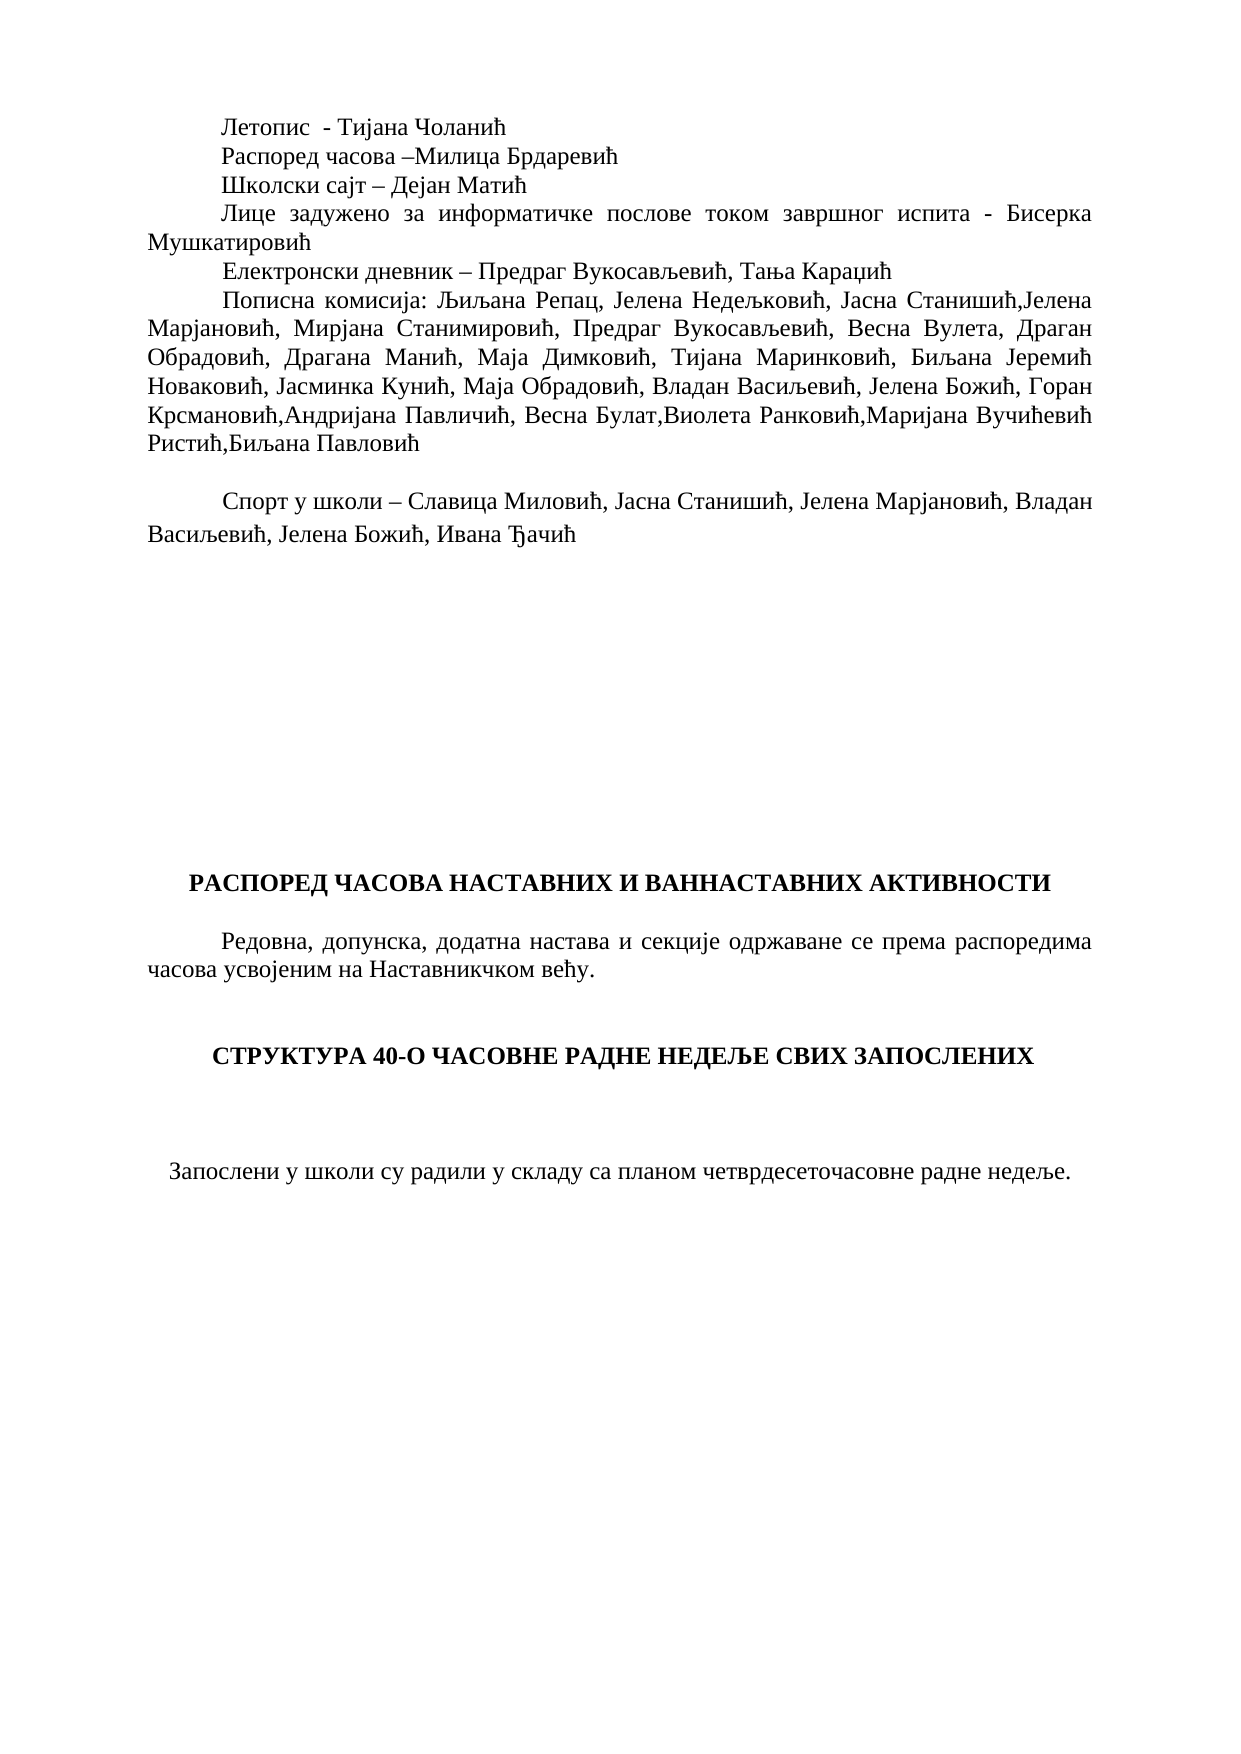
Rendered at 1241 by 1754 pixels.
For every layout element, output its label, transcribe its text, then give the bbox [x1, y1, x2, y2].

text СТРУКТУРА 40-О ЧАСОВНЕ РАДНЕ НЕДЕЉЕ СВИХ ЗАПОСЛЕНИХ [147, 1041, 1093, 1069]
text Лице задужено за информатичке послове током завршног испита - Бисерка Мушкатировић [147, 198, 1093, 256]
text Редовна, допунска, додатна настава и секције одржаване се према распоредима часова усвојеним на Наставникчком већу. [147, 926, 1093, 983]
text Запослени у школи су радили у складу са планом четврдесеточасовне радне недеље. [147, 1156, 1093, 1184]
text Спорт у школи – Славица Миловић, Jaсна Станишић, Јелена Марјановић, Владан Васиљевић, Јелена Божић, Ивана Ђачић [147, 486, 1093, 548]
text Школски сајт – Дејан Матић [147, 170, 1093, 198]
text Летопис - Тијана Чоланић [147, 112, 1093, 141]
text РАСПОРЕД ЧАСОВА НАСТАВНИХ И ВАННАСТАВНИХ АКТИВНОСТИ [147, 868, 1093, 897]
text Електронски дневник – Предраг Вукосављевић, Тања Караџић [147, 256, 1093, 285]
text Распоред часова –Милица Брдаревић [147, 141, 1093, 170]
text Пописна комисија: Љиљана Репац, Јелена Недељковић, Јасна Станишић,Јелена Марјановић, Мирјана Станимировић, Предраг Вукосављевић, Весна Вулета, Драган Обрадовић, Драгана Манић, Маја Димковић, Тијана Маринковић, Биљана Јеремић Новаковић, Јасминка Кунић, Маја Обрадовић, Владан Васиљевић, Јелена Божић, Горан Крсмановић,Андријана Павличић, Весна Булат,Виолета Ранковић,Маријана Вучићевић Ристић,Биљана Павловић [147, 285, 1093, 457]
